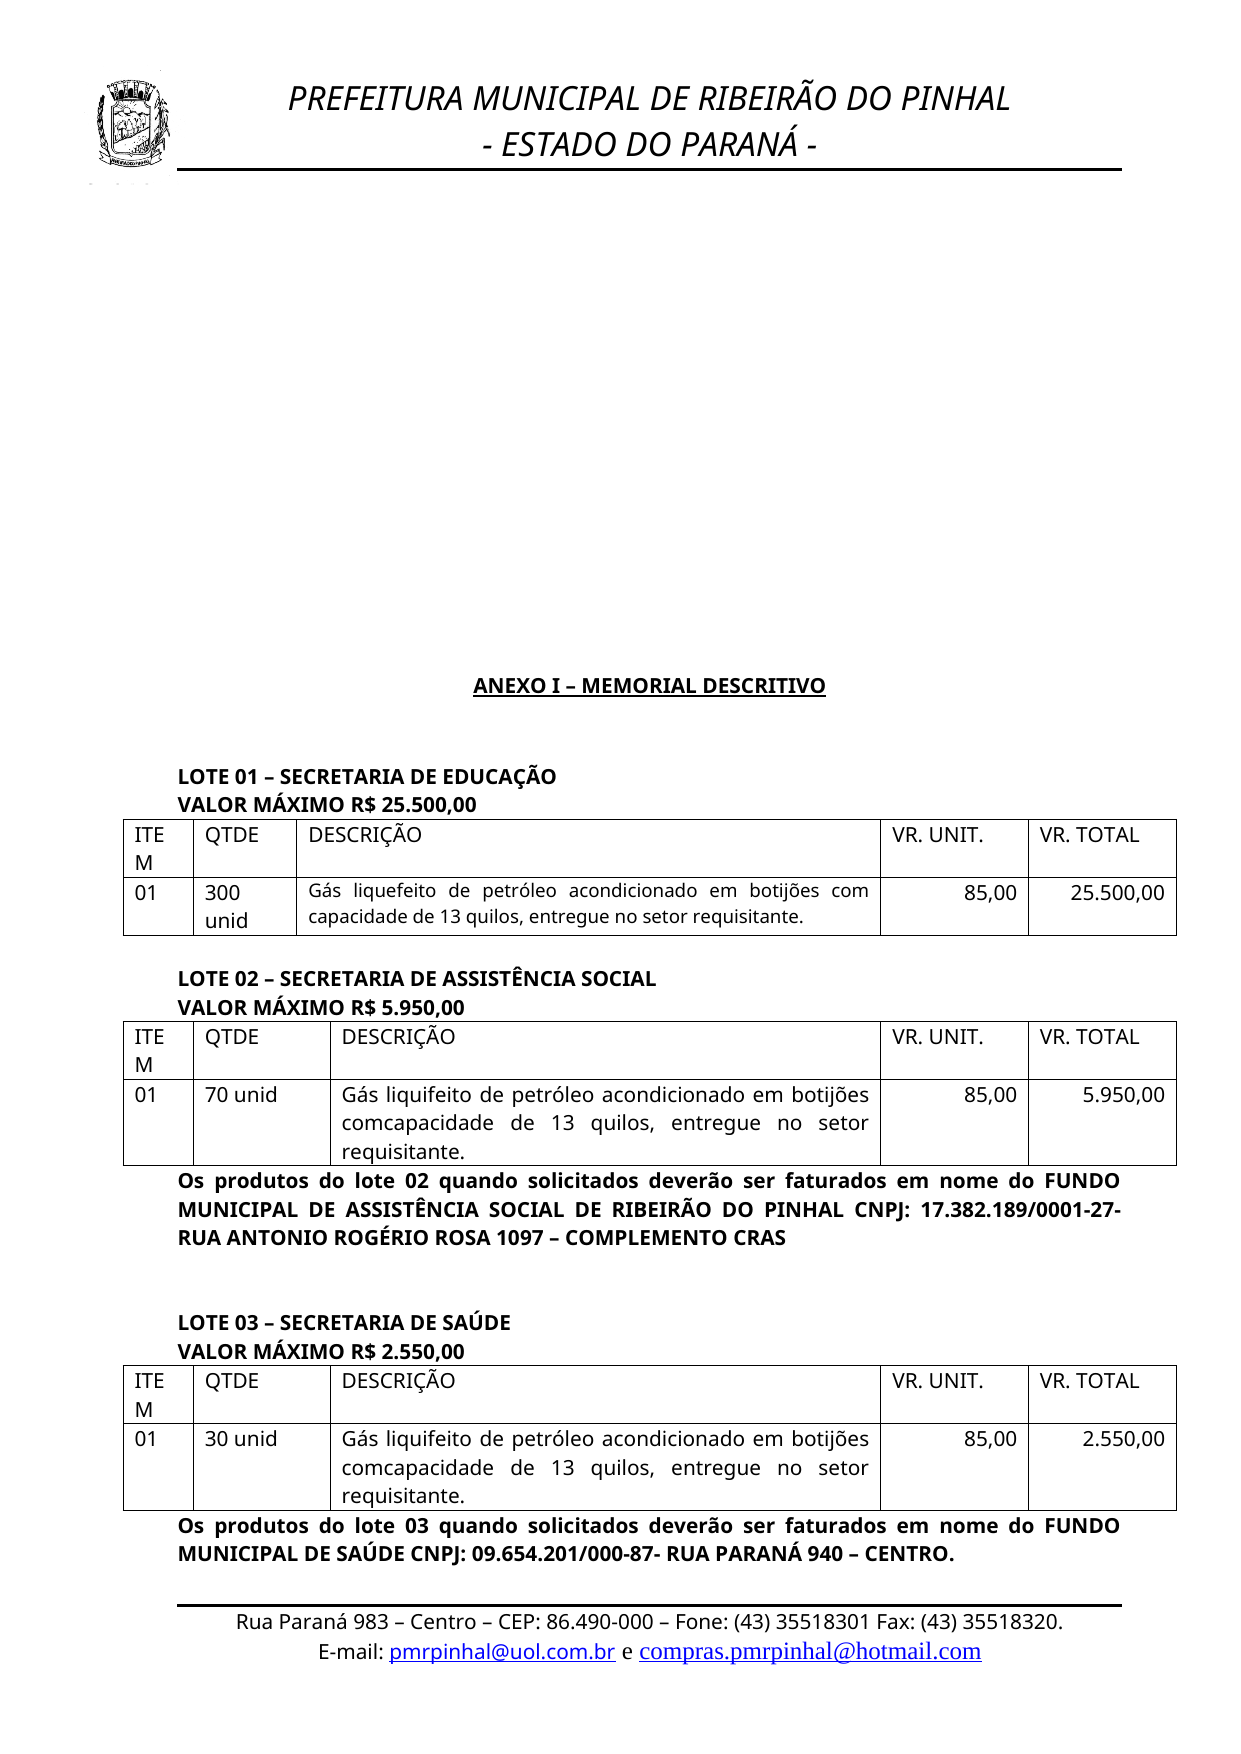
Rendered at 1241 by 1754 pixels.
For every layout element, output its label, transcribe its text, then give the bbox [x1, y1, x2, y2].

table_cell 30 unid [194, 1424, 330, 1510]
table_cell Gás liquefeito de petróleo acondicionado em botijões com capacidade de 13 quilos, entregue no setor requisitante. [297, 878, 880, 935]
picture [83, 65, 186, 185]
text VALOR MÁXIMO R$ 25.500,00 [177, 790, 1122, 819]
table_header DESCRIÇÃO [331, 1366, 880, 1423]
table_cell 85,00 [881, 878, 1028, 935]
text VALOR MÁXIMO R$ 5.950,00 [177, 993, 1122, 1021]
table_cell 2.550,00 [1029, 1424, 1176, 1510]
table_cell 01 [124, 1080, 193, 1165]
table_cell 01 [124, 878, 193, 935]
table_header QTDE [194, 1022, 330, 1079]
text Os produtos do lote 02 quando solicitados deverão ser faturados em nome do FUNDO MUNICIPAL DE ASSISTÊNCIA SOCIAL DE RIBEIRÃO DO PINHAL CNPJ: 17.382.189/0001-27- RUA ANTONIO ROGÉRIO ROSA 1097 – COMPLEMENTO CRAS [177, 1166, 1122, 1252]
title ANEXO I – MEMORIAL DESCRITIVO [177, 671, 1122, 699]
table_header VR. UNIT. [881, 1366, 1028, 1423]
table_cell 85,00 [881, 1424, 1028, 1510]
table_cell 85,00 [881, 1080, 1028, 1165]
table_cell 25.500,00 [1029, 878, 1176, 935]
table_header ITEM [124, 1366, 193, 1423]
table_header VR. UNIT. [881, 820, 1028, 877]
table_header VR. TOTAL [1029, 1366, 1176, 1423]
table_header DESCRIÇÃO [297, 820, 880, 877]
table_header QTDE [194, 1366, 330, 1423]
table_header VR. UNIT. [881, 1022, 1028, 1079]
table_cell Gás liquifeito de petróleo acondicionado em botijões comcapacidade de 13 quilos, entregue no setor requisitante. [331, 1080, 880, 1165]
text Os produtos do lote 03 quando solicitados deverão ser faturados em nome do FUNDO MUNICIPAL DE SAÚDE CNPJ: 09.654.201/000-87- RUA PARANÁ 940 – CENTRO. [177, 1511, 1122, 1568]
table_header DESCRIÇÃO [331, 1022, 880, 1079]
table_header QTDE [194, 820, 296, 877]
table_cell 70 unid [194, 1080, 330, 1165]
table_cell Gás liquifeito de petróleo acondicionado em botijões comcapacidade de 13 quilos, entregue no setor requisitante. [331, 1424, 880, 1510]
text LOTE 03 – SECRETARIA DE SAÚDE [177, 1308, 1122, 1337]
table_header ITEM [124, 820, 193, 877]
text LOTE 01 – SECRETARIA DE EDUCAÇÃO [177, 762, 1122, 790]
table_cell 5.950,00 [1029, 1080, 1176, 1165]
table_header VR. TOTAL [1029, 1022, 1176, 1079]
table_cell 01 [124, 1424, 193, 1510]
text LOTE 02 – SECRETARIA DE ASSISTÊNCIA SOCIAL [177, 964, 1122, 993]
table_cell 300 unid [194, 878, 296, 935]
table_header ITEM [124, 1022, 193, 1079]
table_header VR. TOTAL [1029, 820, 1176, 877]
text VALOR MÁXIMO R$ 2.550,00 [177, 1337, 1122, 1365]
